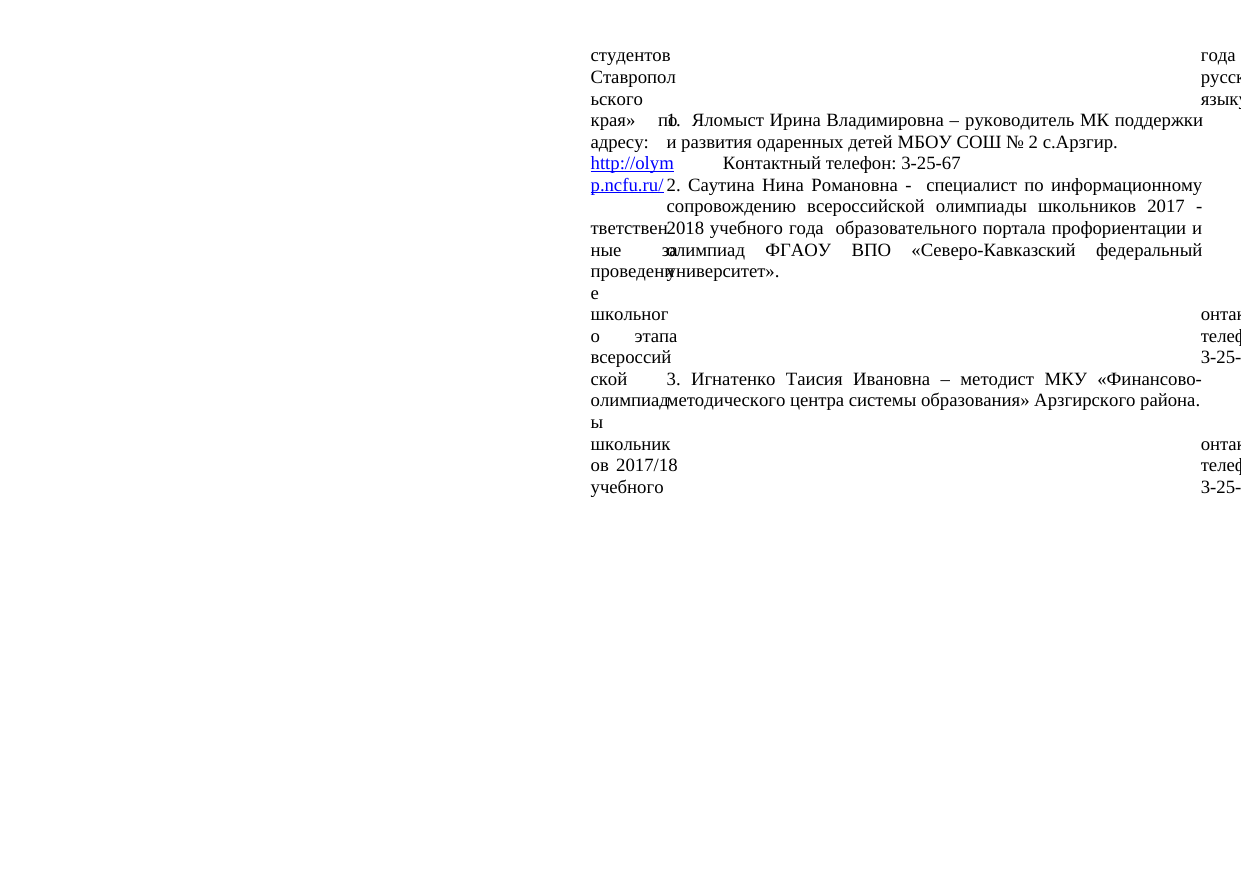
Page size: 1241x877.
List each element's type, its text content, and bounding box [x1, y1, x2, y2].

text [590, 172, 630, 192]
text 3. Игнатенко Таисия Ивановна – методист МКУ «Финансово- методического центра системы образования» Арзгирского района. [666, 368, 1203, 411]
text Контактный телефон: 3-25-67 [1201, 282, 1240, 368]
text 2. Саутина Нина Романовна - специалист по информационному сопровождению всероссийской олимпиады школьников 2017 -2018 учебного года образовательного портала профориентации и олимпиад ФГАОУ ВПО «Северо-Кавказский федеральный университет». [666, 174, 1203, 282]
text 1. Яломыст Ирина Владимировна – руководитель МК поддержки и развития одаренных детей МБОУ СОШ № 2 с.Арзгир. [666, 109, 1203, 152]
text Ответственные за проведение школьного этапа всероссийской олимпиады школьников 2017/18 учебного года по русскому языку: [590, 195, 630, 497]
text Контактный телефон: 3-25-74. [1201, 411, 1240, 497]
text Контактный телефон: 3-25-67 [666, 152, 1203, 174]
